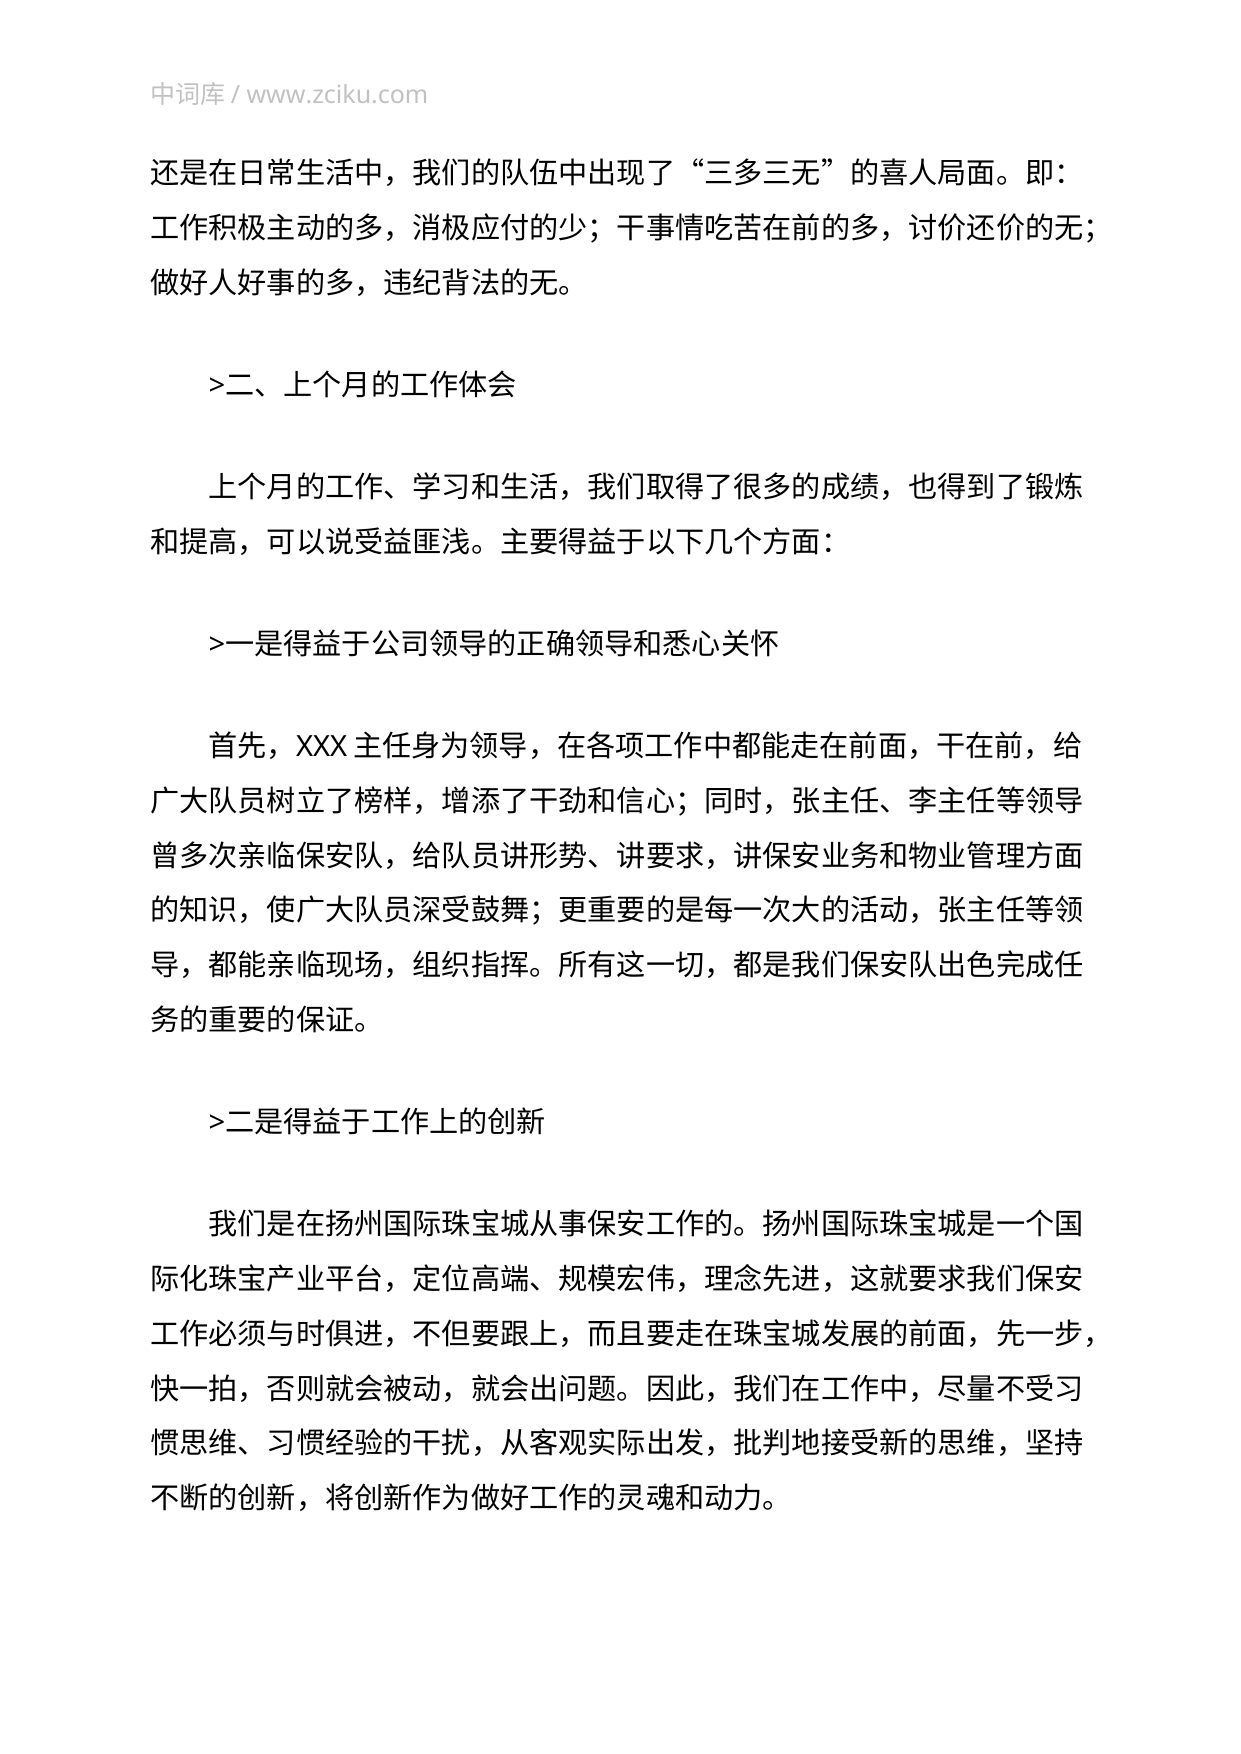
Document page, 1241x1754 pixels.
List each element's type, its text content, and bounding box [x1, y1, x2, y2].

text 上个月的工作、学习和生活，我们取得了很多的成绩，也得到了锻炼和提高，可以说受益匪浅。主要得益于以下几个方面： [150, 463, 1090, 561]
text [150, 150, 1090, 302]
text >二、上个月的工作体会 [150, 362, 1090, 404]
text >一是得益于公司领导的正确领导和悉心关怀 [150, 620, 1090, 663]
text 我们是在扬州国际珠宝城从事保安工作的。扬州国际珠宝城是一个国际化珠宝产业平台，定位高端、规模宏伟，理念先进，这就要求我们保安工作必须与时俱进，不但要跟上，而且要走在珠宝城发展的前面，先一步，快一拍，否则就会被动，就会出问题。因此，我们在工作中，尽量不受习惯思维、习惯经验的干扰，从客观实际出发，批判地接受新的思维，坚持不断的创新，将创新作为做好工作的灵魂和动力。 [150, 1201, 1090, 1517]
text 首先，XXX主任身为领导，在各项工作中都能走在前面，干在前，给广大队员树立了榜样，增添了干劲和信心；同时，张主任、李主任等领导曾多次亲临保安队，给队员讲形势、讲要求，讲保安业务和物业管理方面的知识，使广大队员深受鼓舞；更重要的是每一次大的活动，张主任等领导，都能亲临现场，组织指挥。所有这一切，都是我们保安队出色完成任务的重要的保证。 [150, 722, 1090, 1039]
text >二是得益于工作上的创新 [150, 1098, 1090, 1141]
